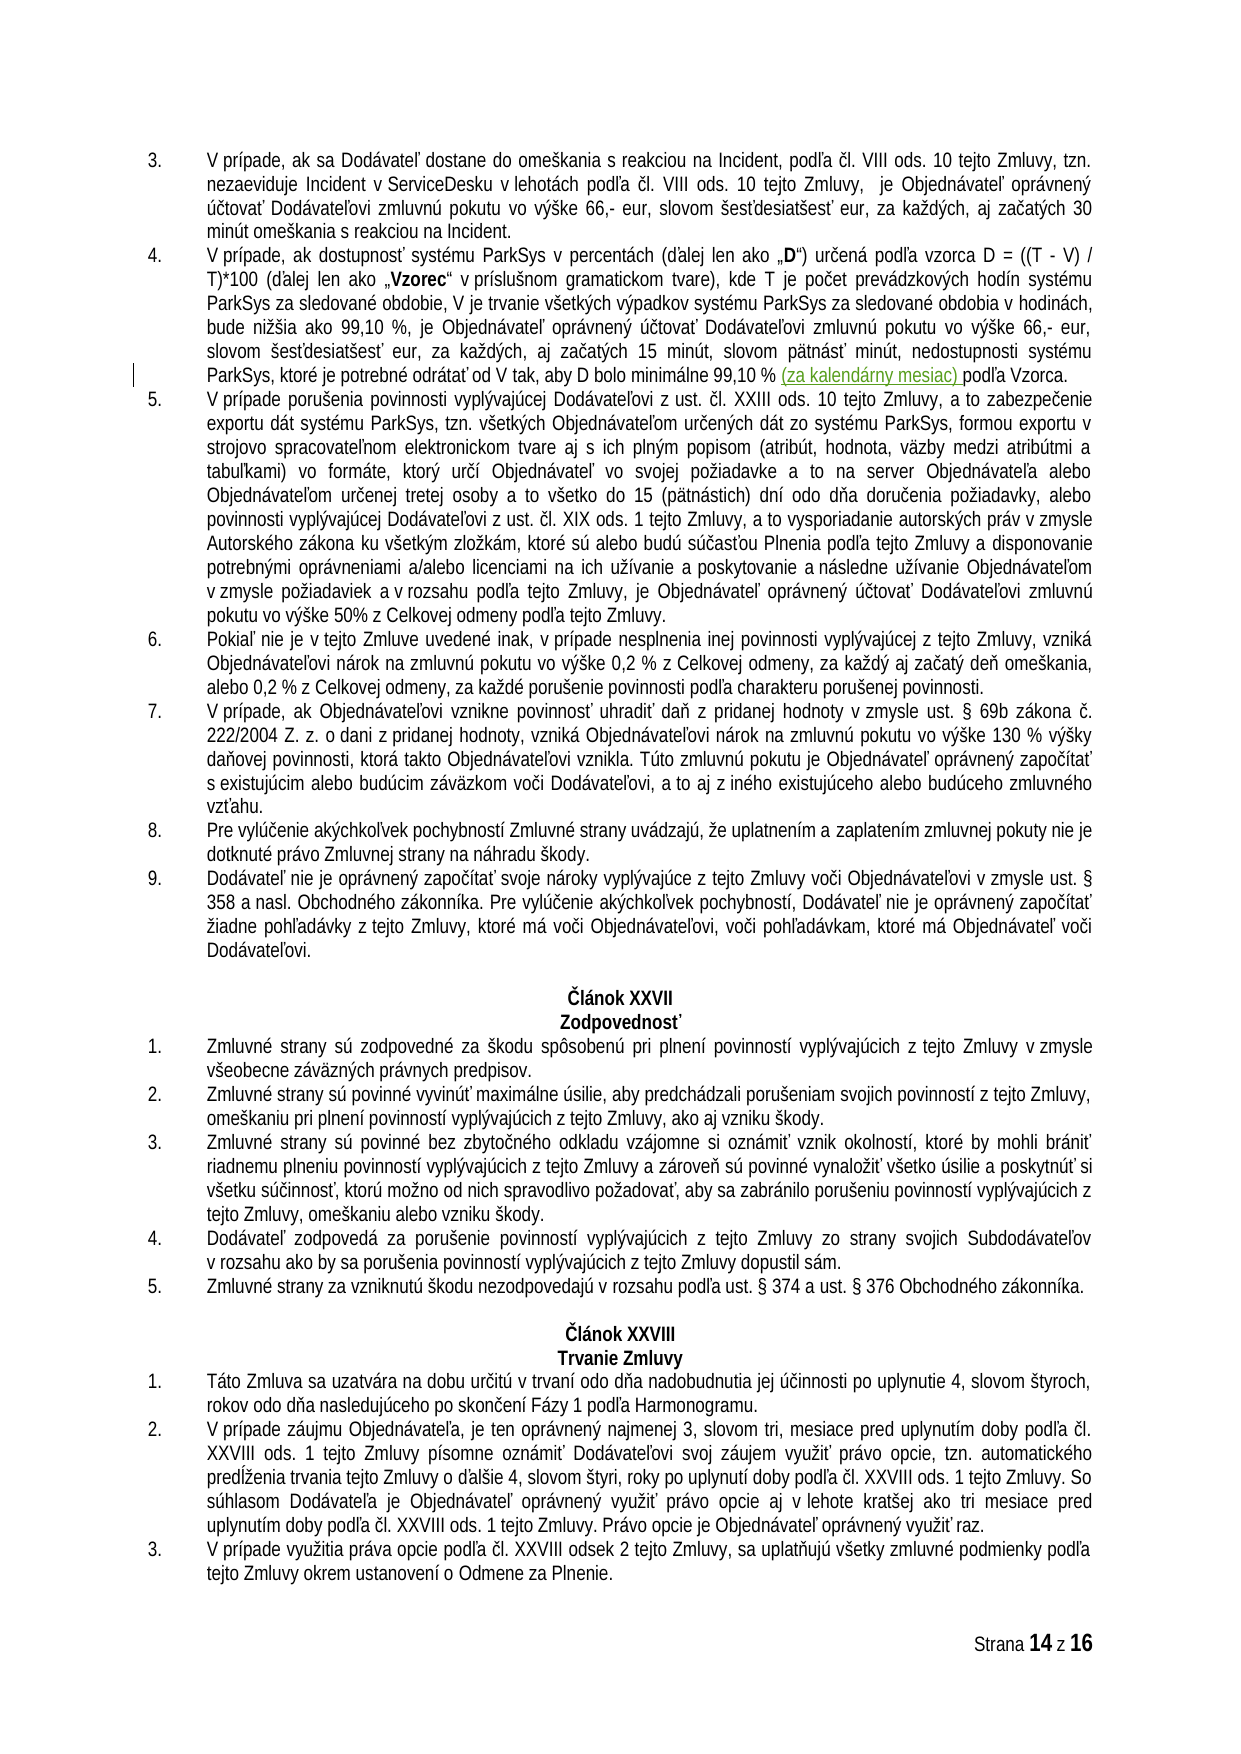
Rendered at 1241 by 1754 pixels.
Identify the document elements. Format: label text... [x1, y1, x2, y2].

text Trvanie Zmluvy [148, 1346, 1093, 1369]
list Zmluvné strany sú povinné bez zbytočného odkladu vzájomne si oznámiť vznik okolností, ktoré by mohli brániť riadnemu plneniu povinností vyplývajúcich z tejto Zmluvy a zároveň sú povinné vynaložiť všetko úsilie a poskytnúť si všetku súčinnosť, ktorú možno od nich spravodlivo požadovať, aby sa zabránilo porušeniu povinností vyplývajúcich z tejto Zmluvy, omeškaniu alebo vzniku škody. [148, 1130, 1093, 1226]
text Článok XXVIII [148, 1322, 1093, 1346]
text Zodpovednosť [148, 1010, 1093, 1034]
list Táto Zmluva sa uzatvára na dobu určitú v trvaní odo dňa nadobudnutia jej účinnosti po uplynutie 4, slovom štyroch, rokov odo dňa nasledujúceho po skončení Fázy 1 podľa Harmonogramu. [148, 1369, 1093, 1417]
list V prípade porušenia povinnosti vyplývajúcej Dodávateľovi z ust. čl. XXIII ods. 10 tejto Zmluvy, a to zabezpečenie exportu dát systému ParkSys, tzn. všetkých Objednávateľom určených dát zo systému ParkSys, formou exportu v strojovo spracovateľnom elektronickom tvare aj s ich plným popisom (atribút, hodnota, väzby medzi atribútmi a tabuľkami) vo formáte, ktorý určí Objednávateľ vo svojej požiadavke a to na server Objednávateľa alebo Objednávateľom určenej tretej osoby a to všetko do 15 (pätnástich) dní odo dňa doručenia požiadavky, alebo povinnosti vyplývajúcej Dodávateľovi z ust. čl. XIX ods. 1 tejto Zmluvy, a to vysporiadanie autorských práv v zmysle Autorského zákona ku všetkým zložkám, ktoré sú alebo budú súčasťou Plnenia podľa tejto Zmluvy a disponovanie potrebnými oprávneniami a/alebo licenciami na ich užívanie a poskytovanie a následne užívanie Objednávateľom v zmysle požiadaviek a v rozsahu podľa tejto Zmluvy, je Objednávateľ oprávnený účtovať Dodávateľovi zmluvnú pokutu vo výške 50% z Celkovej odmeny podľa tejto Zmluvy. [148, 387, 1093, 627]
list Dodávateľ zodpovedá za porušenie povinností vyplývajúcich z tejto Zmluvy zo strany svojich Subdodávateľov v rozsahu ako by sa porušenia povinností vyplývajúcich z tejto Zmluvy dopustil sám. [148, 1226, 1093, 1274]
list V prípade, ak sa Dodávateľ dostane do omeškania s reakciou na Incident, podľa čl. VIII ods. 10 tejto Zmluvy, tzn. nezaeviduje Incident v ServiceDesku v lehotách podľa čl. VIII ods. 10 tejto Zmluvy, je Objednávateľ oprávnený účtovať Dodávateľovi zmluvnú pokutu vo výške 66,- eur, slovom šesťdesiatšesť eur, za každých, aj začatých 30 minút omeškania s reakciou na Incident. [148, 148, 1093, 243]
list Dodávateľ nie je oprávnený započítať svoje nároky vyplývajúce z tejto Zmluvy voči Objednávateľovi v zmysle ust. § 358 a nasl. Obchodného zákonníka. Pre vylúčenie akýchkoľvek pochybností, Dodávateľ nie je oprávnený započítať žiadne pohľadávky z tejto Zmluvy, ktoré má voči Objednávateľovi, voči pohľadávkam, ktoré má Objednávateľ voči Dodávateľovi. [148, 866, 1093, 962]
list V prípade, ak dostupnosť systému ParkSys v percentách (ďalej len ako „D“) určená podľa vzorca D = ((T - V) / T)*100 (ďalej len ako „Vzorec“ v príslušnom gramatickom tvare), kde T je počet prevádzkových hodín systému ParkSys za sledované obdobie, V je trvanie všetkých výpadkov systému ParkSys za sledované obdobia v hodinách, bude nižšia ako 99,10 %, je Objednávateľ oprávnený účtovať Dodávateľovi zmluvnú pokutu vo výške 66,- eur, slovom šesťdesiatšesť eur, za každých, aj začatých 15 minút, slovom pätnásť minút, nedostupnosti systému ParkSys, ktoré je potrebné odrátať od V tak, aby D bolo minimálne 99,10 % podľa Vzorca. [148, 243, 1093, 387]
list Pokiaľ nie je v tejto Zmluve uvedené inak, v prípade nesplnenia inej povinnosti vyplývajúcej z tejto Zmluvy, vzniká Objednávateľovi nárok na zmluvnú pokutu vo výške 0,2 % z Celkovej odmeny, za každý aj začatý deň omeškania, alebo 0,2 % z Celkovej odmeny, za každé porušenie povinnosti podľa charakteru porušenej povinnosti. [148, 627, 1093, 699]
list V prípade využitia práva opcie podľa čl. XXVIII odsek 2 tejto Zmluvy, sa uplatňujú všetky zmluvné podmienky podľa tejto Zmluvy okrem ustanovení o Odmene za Plnenie. [148, 1537, 1093, 1585]
text Článok XXVII [148, 986, 1093, 1010]
list Pre vylúčenie akýchkoľvek pochybností Zmluvné strany uvádzajú, že uplatnením a zaplatením zmluvnej pokuty nie je dotknuté právo Zmluvnej strany na náhradu škody. [148, 818, 1093, 866]
list Zmluvné strany za vzniknutú škodu nezodpovedajú v rozsahu podľa ust. § 374 a ust. § 376 Obchodného zákonníka. [148, 1274, 1093, 1298]
list Zmluvné strany sú povinné vyvinúť maximálne úsilie, aby predchádzali porušeniam svojich povinností z tejto Zmluvy, omeškaniu pri plnení povinností vyplývajúcich z tejto Zmluvy, ako aj vzniku škody. [148, 1082, 1093, 1130]
list Zmluvné strany sú zodpovedné za škodu spôsobenú pri plnení povinností vyplývajúcich z tejto Zmluvy v zmysle všeobecne záväzných právnych predpisov. [148, 1034, 1093, 1082]
list V prípade, ak Objednávateľovi vznikne povinnosť uhradiť daň z pridanej hodnoty v zmysle ust. § 69b zákona č. 222/2004 Z. z. o dani z pridanej hodnoty, vzniká Objednávateľovi nárok na zmluvnú pokutu vo výške 130 % výšky daňovej povinnosti, ktorá takto Objednávateľovi vznikla. Túto zmluvnú pokutu je Objednávateľ oprávnený započítať s existujúcim alebo budúcim záväzkom voči Dodávateľovi, a to aj z iného existujúceho alebo budúceho zmluvného vzťahu. [148, 699, 1093, 818]
list V prípade záujmu Objednávateľa, je ten oprávnený najmenej 3, slovom tri, mesiace pred uplynutím doby podľa čl. XXVIII ods. 1 tejto Zmluvy písomne oznámiť Dodávateľovi svoj záujem využiť právo opcie, tzn. automatického predĺženia trvania tejto Zmluvy o ďalšie 4, slovom štyri, roky po uplynutí doby podľa čl. XXVIII ods. 1 tejto Zmluvy. So súhlasom Dodávateľa je Objednávateľ oprávnený využiť právo opcie aj v lehote kratšej ako tri mesiace pred uplynutím doby podľa čl. XXVIII ods. 1 tejto Zmluvy. Právo opcie je Objednávateľ oprávnený využiť raz. [148, 1417, 1093, 1537]
